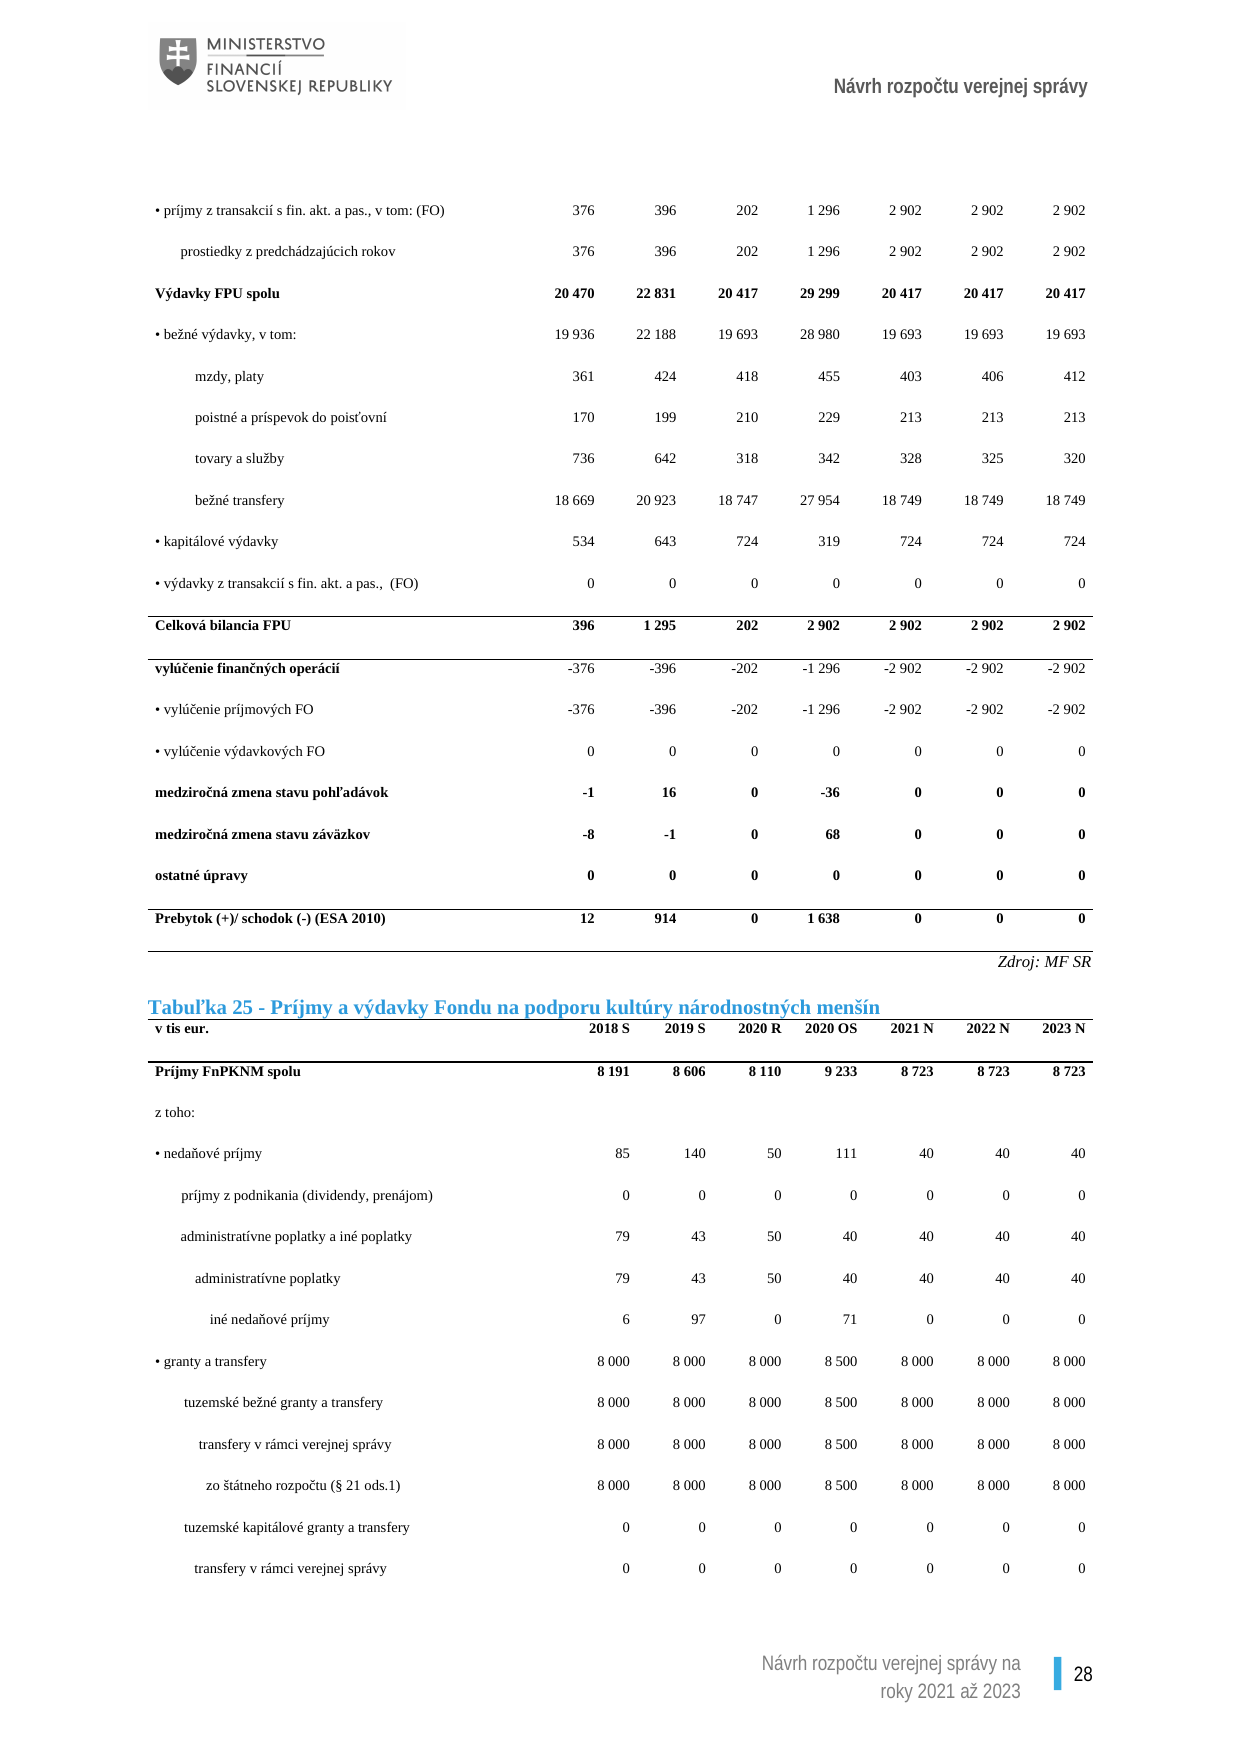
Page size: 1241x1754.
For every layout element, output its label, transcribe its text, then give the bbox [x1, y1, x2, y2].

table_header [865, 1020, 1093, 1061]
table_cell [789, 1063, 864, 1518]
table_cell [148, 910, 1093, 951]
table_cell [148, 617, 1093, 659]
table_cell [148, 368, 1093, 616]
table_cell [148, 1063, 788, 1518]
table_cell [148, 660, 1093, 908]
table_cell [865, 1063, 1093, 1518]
picture [147, 22, 407, 110]
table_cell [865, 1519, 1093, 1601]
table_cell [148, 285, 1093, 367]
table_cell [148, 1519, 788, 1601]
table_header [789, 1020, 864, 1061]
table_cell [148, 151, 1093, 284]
text Tabuľka 25 - Príjmy a výdavky Fondu na podporu kultúry národnostných menšín [148, 995, 1093, 1019]
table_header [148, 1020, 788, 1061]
text Zdroj: MF SR [148, 952, 1093, 971]
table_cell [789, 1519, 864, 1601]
